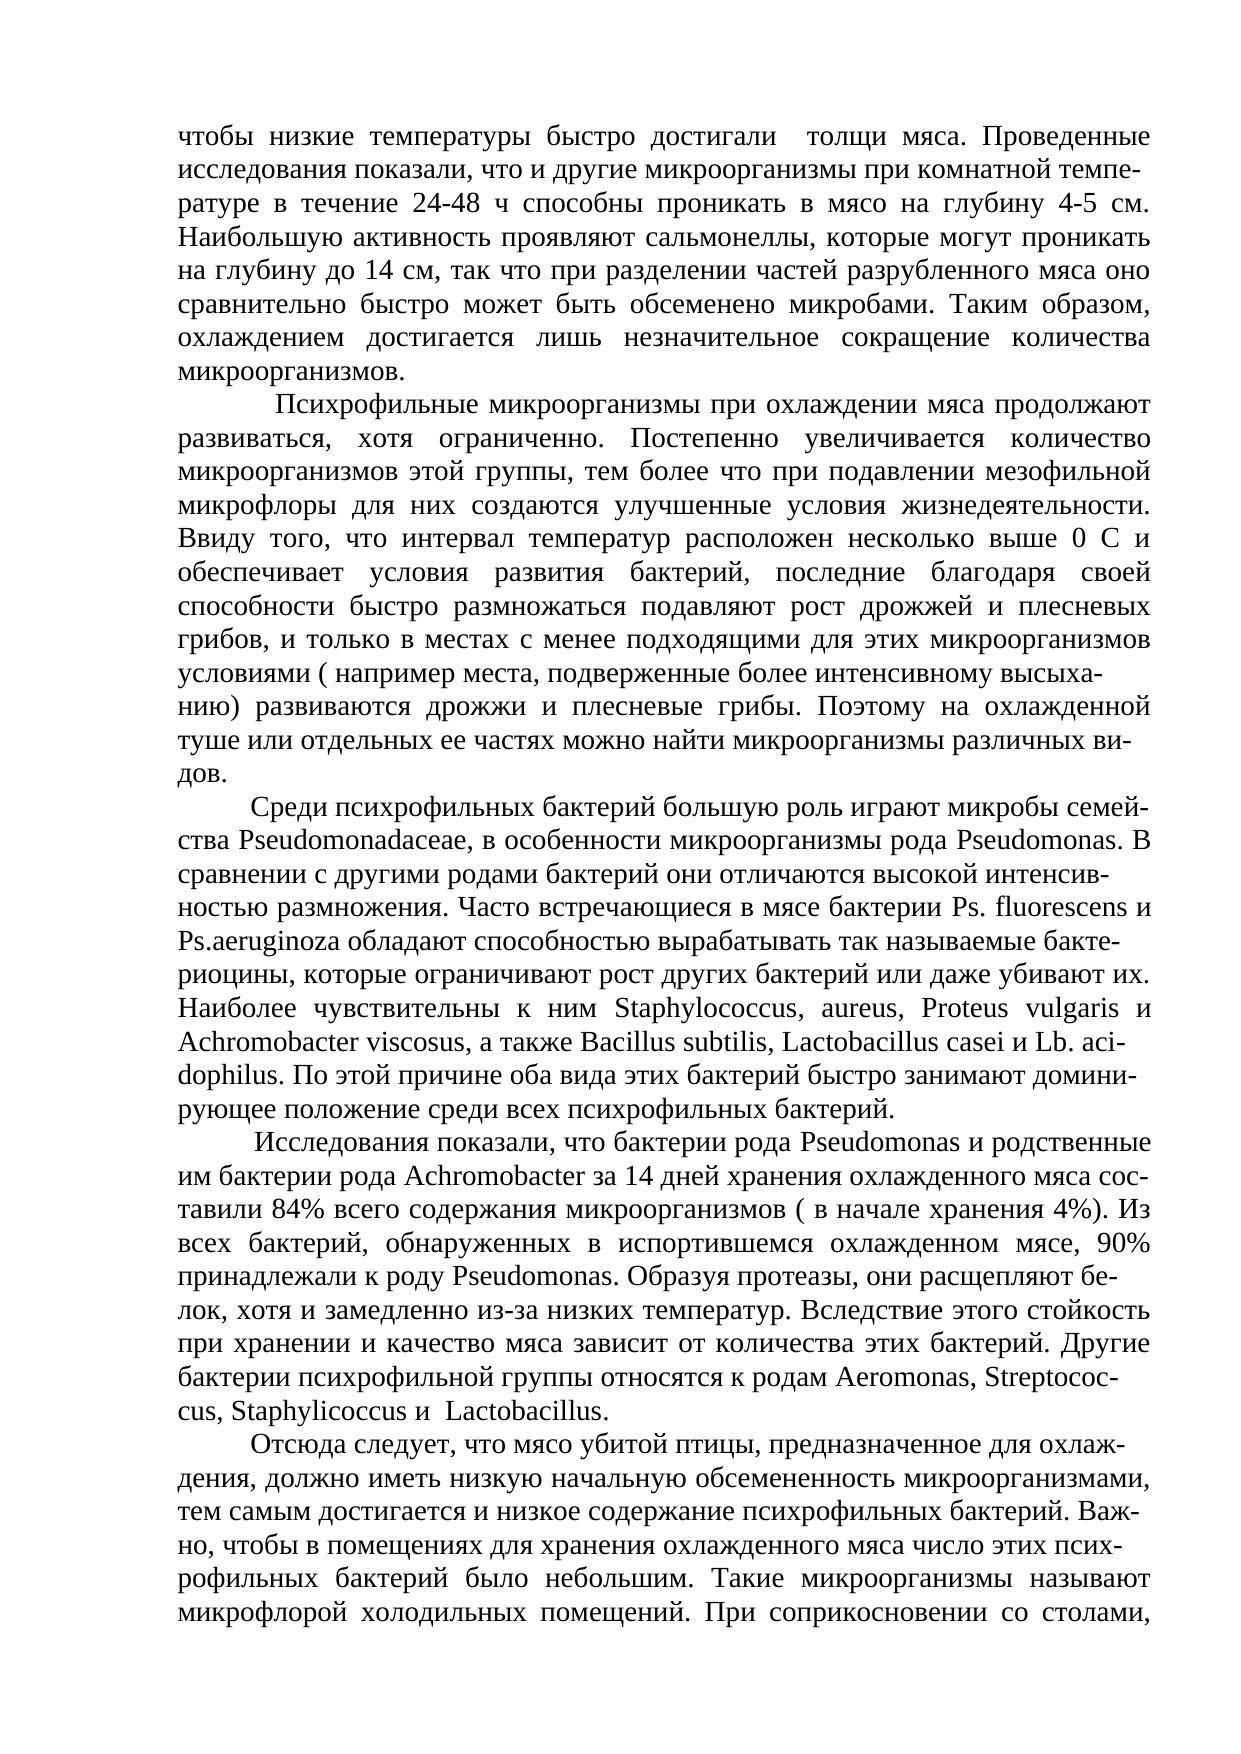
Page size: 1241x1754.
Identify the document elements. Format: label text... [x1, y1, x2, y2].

text cus, Staphylicoccus и Lactobacillus. [177, 1393, 1152, 1426]
text рующее положение среди всех психрофильных бактерий. [177, 1091, 1152, 1124]
text риоцины, которые ограничивают рост других бактерий или даже убивают их. Наиболее чувствительны к ним Staphylococcus, aureus, Proteus vulgaris и Achromobacter viscosus, а также Bacillus subtilis, Lactobacillus casei и Lb. aci- [177, 957, 1152, 1057]
text дения, должно иметь низкую начальную обсемененность микроорганизмами, тем самым достигается и низкое содержание психрофильных бактерий. Важ- [177, 1460, 1152, 1527]
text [177, 118, 1152, 185]
text Среди психрофильных бактерий большую роль играют микробы семей- [177, 789, 1152, 822]
text Психрофильные микроорганизмы при охлаждении мяса продолжают развиваться, хотя ограниченно. Постепенно увеличивается количество микроорганизмов этой группы, тем более что при подавлении мезофильной микрофлоры для них создаются улучшенные условия жизнедеятельности. Ввиду того, что интервал температур расположен несколько выше 0 С и обеспечивает условия развития бактерий, последние благодаря своей способности быстро размножаться подавляют рост дрожжей и плесневых грибов, и только в местах с менее подходящими для этих микроорганизмов условиями ( например места, подверженные более интенсивному высыха- [177, 386, 1152, 688]
text ностью размножения. Часто встречающиеся в мясе бактерии Ps. fluorescens и Ps.aeruginoza обладают способностью вырабатывать так называемые бакте- [177, 889, 1152, 957]
text лок, хотя и замедленно из-за низких температур. Вследствие этого стойкость при хранении и качество мяса зависит от количества этих бактерий. Другие бактерии психрофильной группы относятся к родам Aeromonas, Streptococ- [177, 1292, 1152, 1393]
text Отсюда следует, что мясо убитой птицы, предназначенное для охлаж- [177, 1426, 1152, 1460]
text dophilus. По этой причине оба вида этих бактерий быстро занимают домини- [177, 1057, 1152, 1091]
text но, чтобы в помещениях для хранения охлажденного мяса число этих псих- [177, 1527, 1152, 1560]
text ства Pseudomonadaceae, в особенности микроорганизмы рода Pseudomonas. В сравнении с другими родами бактерий они отличаются высокой интенсив- [177, 822, 1152, 889]
text ратуре в течение 24-48 ч способны проникать в мясо на глубину 4-5 см. Наибольшую активность проявляют сальмонеллы, которые могут проникать на глубину до 14 см, так что при разделении частей разрубленного мяса оно сравнительно быстро может быть обсеменено микробами. Таким образом, охлаждением достигается лишь незначительное сокращение количества микроорганизмов. [177, 185, 1152, 386]
text тавили 84% всего содержания микроорганизмов ( в начале хранения 4%). Из всех бактерий, обнаруженных в испортившемся охлажденном мясе, 90% принадлежали к роду Pseudomonas. Образуя протеазы, они расщепляют бе- [177, 1191, 1152, 1292]
text дов. [177, 755, 1152, 789]
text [177, 1560, 1152, 1627]
text нию) развиваются дрожжи и плесневые грибы. Поэтому на охлажденной туше или отдельных ее частях можно найти микроорганизмы различных ви- [177, 688, 1152, 755]
text Исследования показали, что бактерии рода Pseudomonas и родственные им бактерии рода Achromobacter за 14 дней хранения охлажденного мяса сос- [177, 1124, 1152, 1191]
